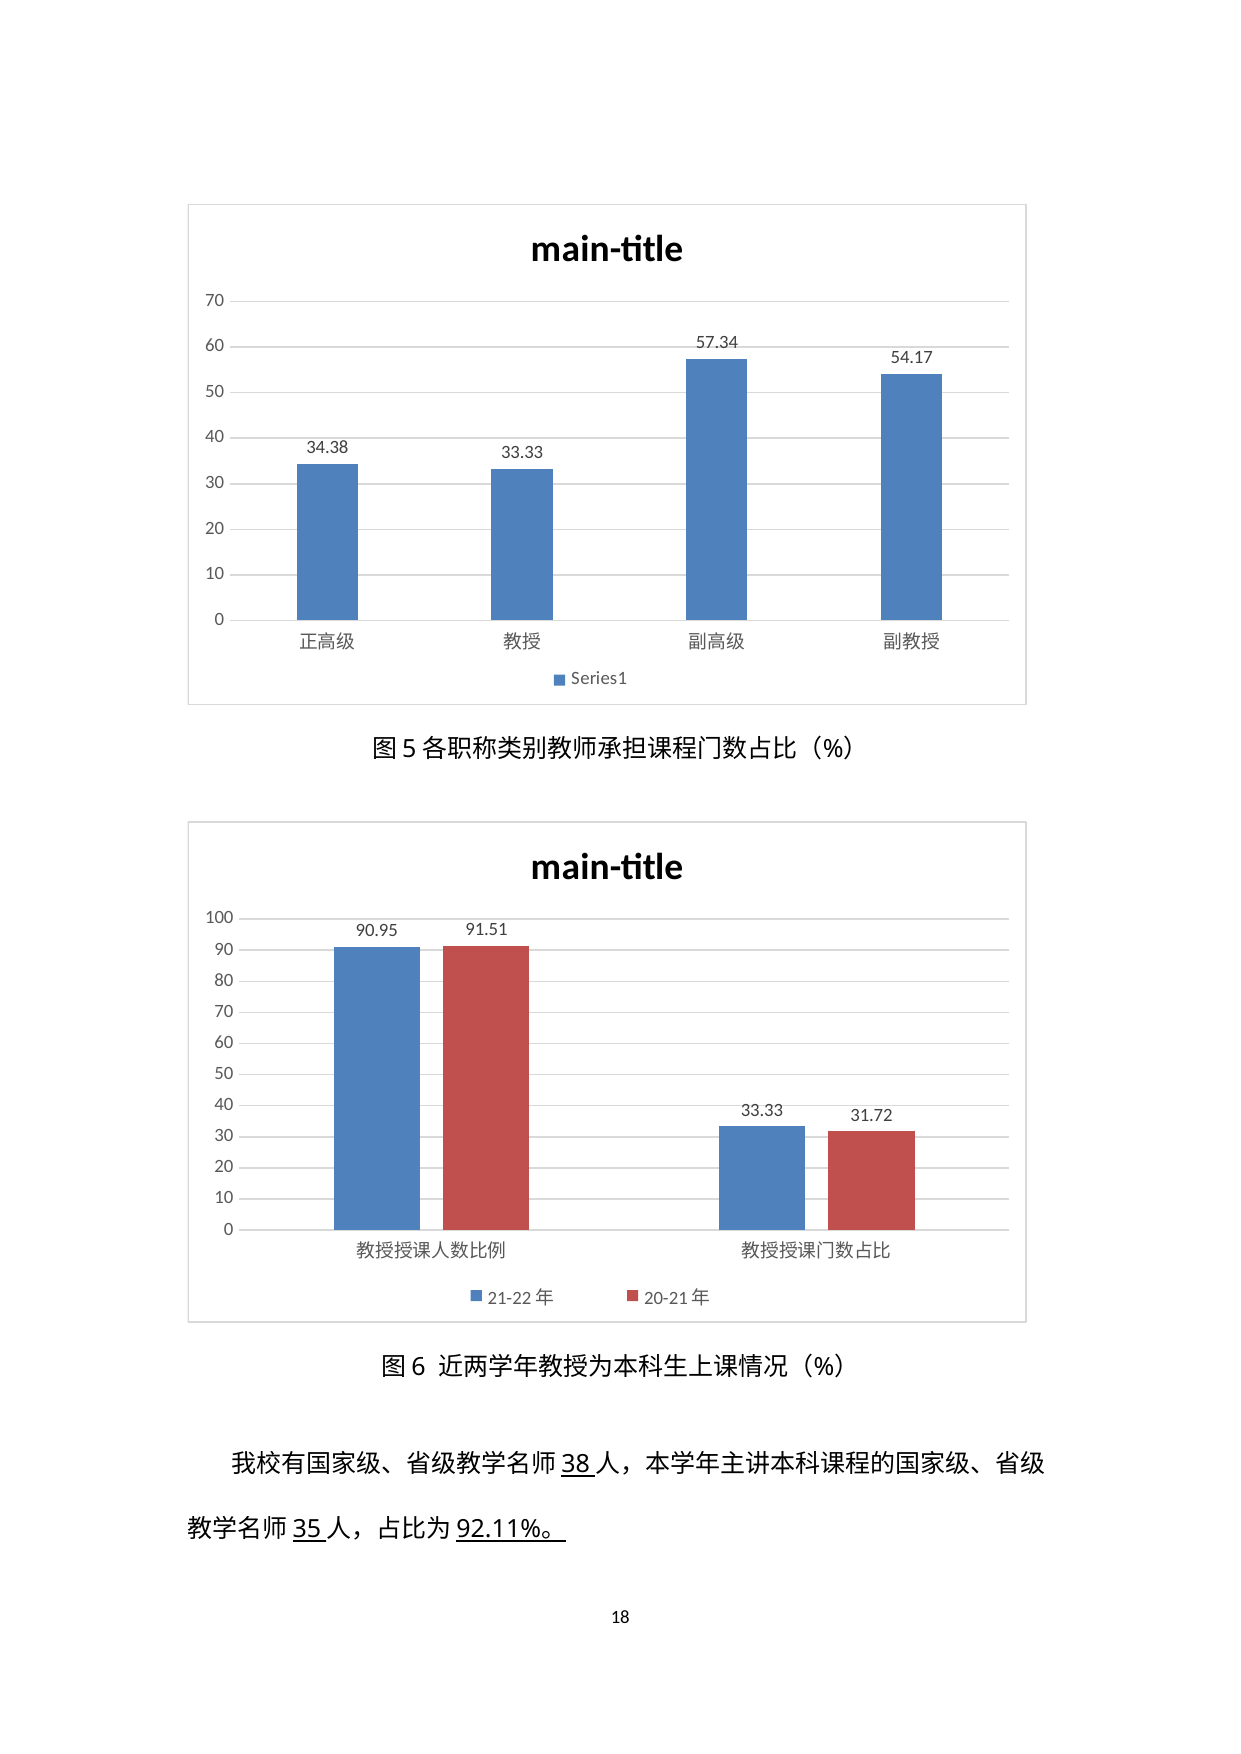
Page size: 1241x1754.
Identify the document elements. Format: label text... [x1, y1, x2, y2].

text 我校有国家级、省级教学名师38人，本学年主讲本科课程的国家级、省级教学名师35人，占比为92.11 %。 [187, 1429, 1053, 1559]
text 图6 近两学年教授为本科生上课情况（%） [187, 1332, 1053, 1397]
text 图5 各职称类别教师承担课程门数占比（%） [187, 714, 1053, 779]
